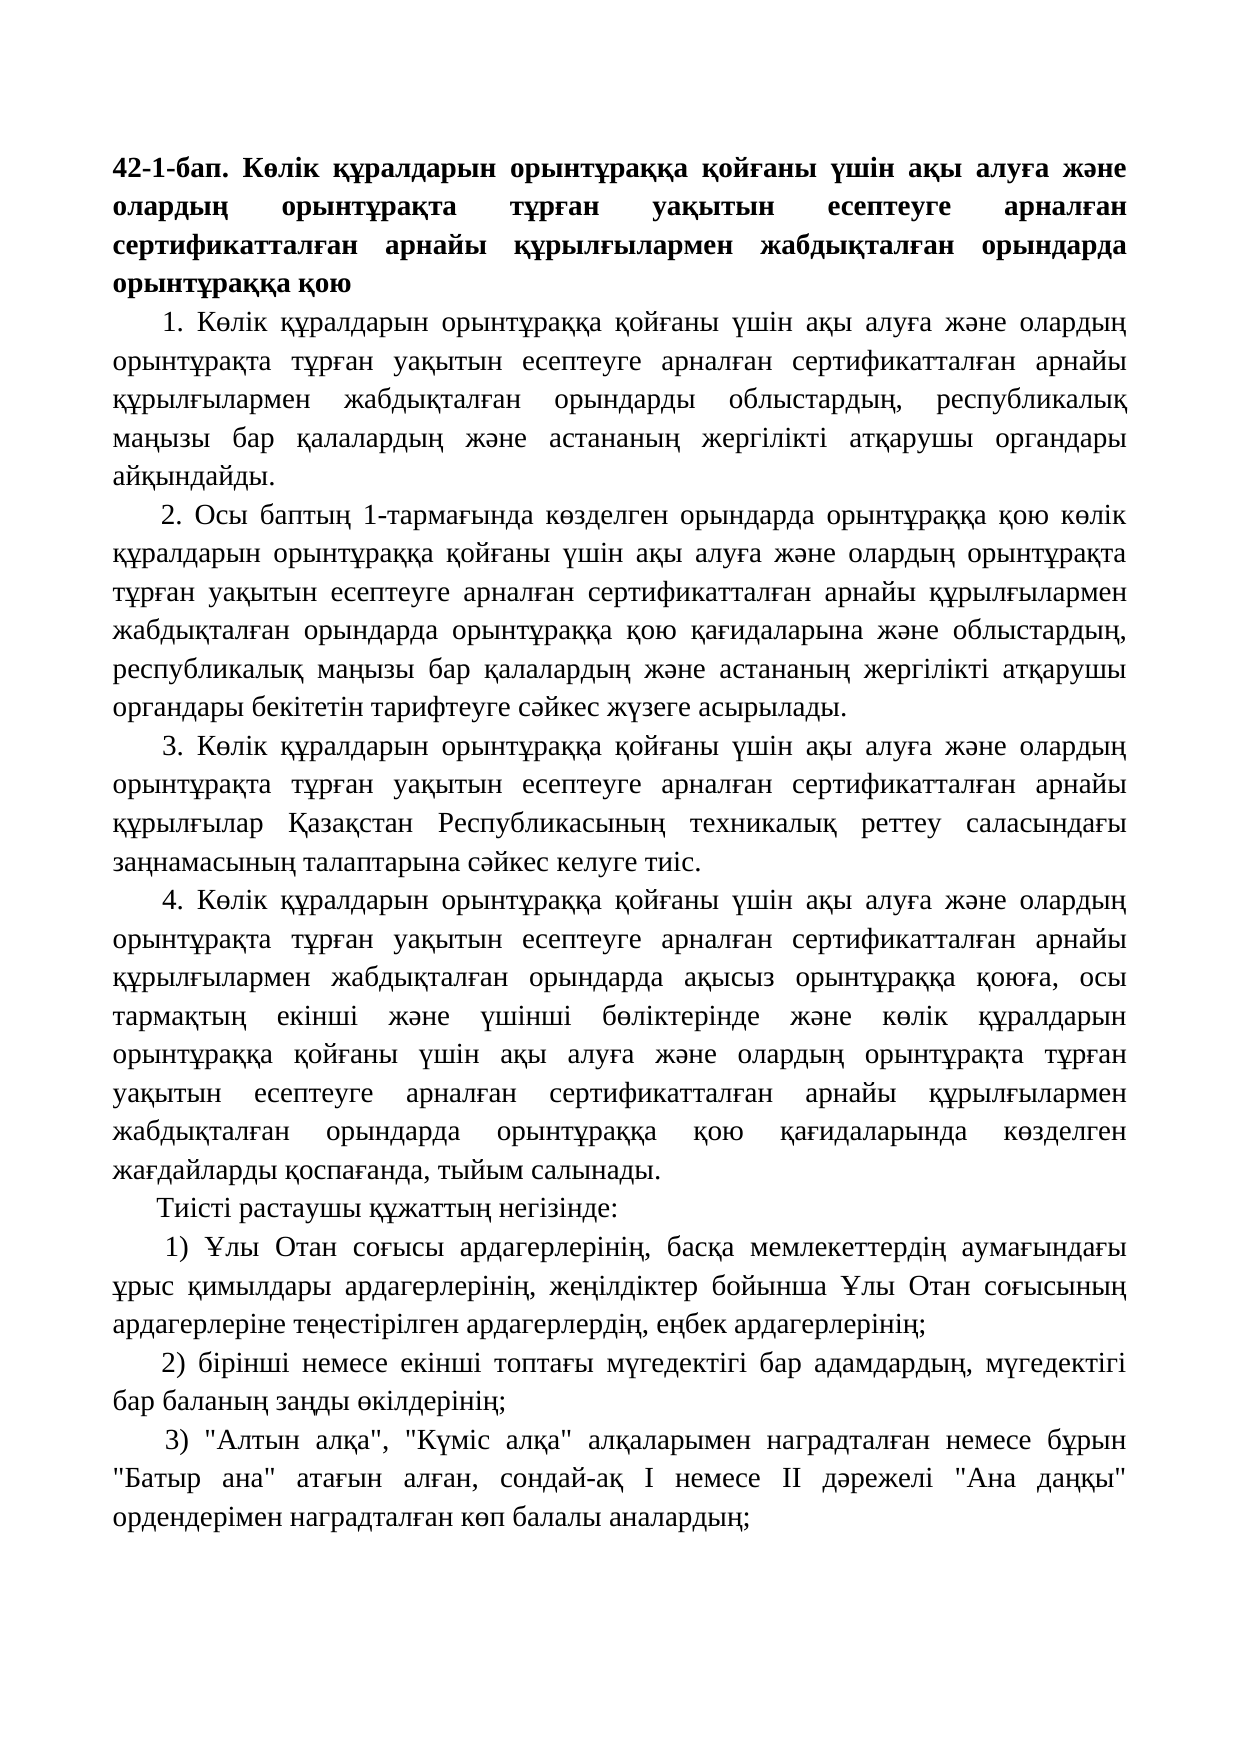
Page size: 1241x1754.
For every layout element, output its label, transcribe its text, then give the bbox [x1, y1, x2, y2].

text Тиісті растаушы құжаттың негізінде: [112, 1191, 1128, 1224]
text 3) "Алтын алқа", "Күміс алқа" алқаларымен наградталған немесе бұрын "Батыр ана" атағын алған, сондай-ақ І немесе ІІ дәрежелі "Ана даңқы" ордендерімен наградталған көп балалы аналардың; [112, 1422, 1128, 1532]
text 42-1-бап. Көлік құралдарын орынтұраққа қойғаны үшін ақы алуға және олардың орынтұрақта тұрған уақытын есептеуге арналған сертификатталған арнайы құрылғылармен жабдықталған орындарда орынтұраққа қою [112, 150, 1128, 299]
text 3. Көлік құралдарын орынтұраққа қойғаны үшін ақы алуға және олардың орынтұрақта тұрған уақытын есептеуге арналған сертификатталған арнайы құрылғылар Қазақстан Республикасының техникалық реттеу саласындағы заңнамасының талаптарына сәйкес келуге тиіс. [112, 728, 1128, 877]
text 2. Осы баптың 1-тармағында көзделген орындарда орынтұраққа қою көлік құралдарын орынтұраққа қойғаны үшін ақы алуға және олардың орынтұрақта тұрған уақытын есептеуге арналған сертификатталған арнайы құрылғылармен жабдықталған орындарда орынтұраққа қою қағидаларына және облыстардың, республикалық маңызы бар қалалардың және астананың жергілікті атқарушы органдары бекітетін тарифтеуге сәйкес жүзеге асырылады. [112, 497, 1128, 723]
text 2) бірінші немесе екінші топтағы мүгедектігі бар адамдардың, мүгедектігі бар баланың заңды өкілдерінің; [112, 1345, 1128, 1417]
text 1) Ұлы Отан соғысы ардагерлерінің, басқа мемлекеттердiң аумағындағы ұрыс қимылдары ардагерлерінің, жеңілдіктер бойынша Ұлы Отан соғысының ардагерлеріне теңестірілген ардагерлердің, еңбек ардагерлерінің; [112, 1229, 1128, 1340]
text 1. Көлік құралдарын орынтұраққа қойғаны үшін ақы алуға және олардың орынтұрақта тұрған уақытын есептеуге арналған сертификатталған арнайы құрылғылармен жабдықталған орындарды облыстардың, республикалық маңызы бар қалалардың және астананың жергілікті атқарушы органдары айқындайды. [112, 304, 1128, 492]
text 4. Көлік құралдарын орынтұраққа қойғаны үшін ақы алуға және олардың орынтұрақта тұрған уақытын есептеуге арналған сертификатталған арнайы құрылғылармен жабдықталған орындарда ақысыз орынтұраққа қоюға, осы тармақтың екінші және үшінші бөліктерінде және көлік құралдарын орынтұраққа қойғаны үшін ақы алуға және олардың орынтұрақта тұрған уақытын есептеуге арналған сертификатталған арнайы құрылғылармен жабдықталған орындарда орынтұраққа қою қағидаларында көзделген жағдайларды қоспағанда, тыйым салынады. [112, 882, 1128, 1186]
